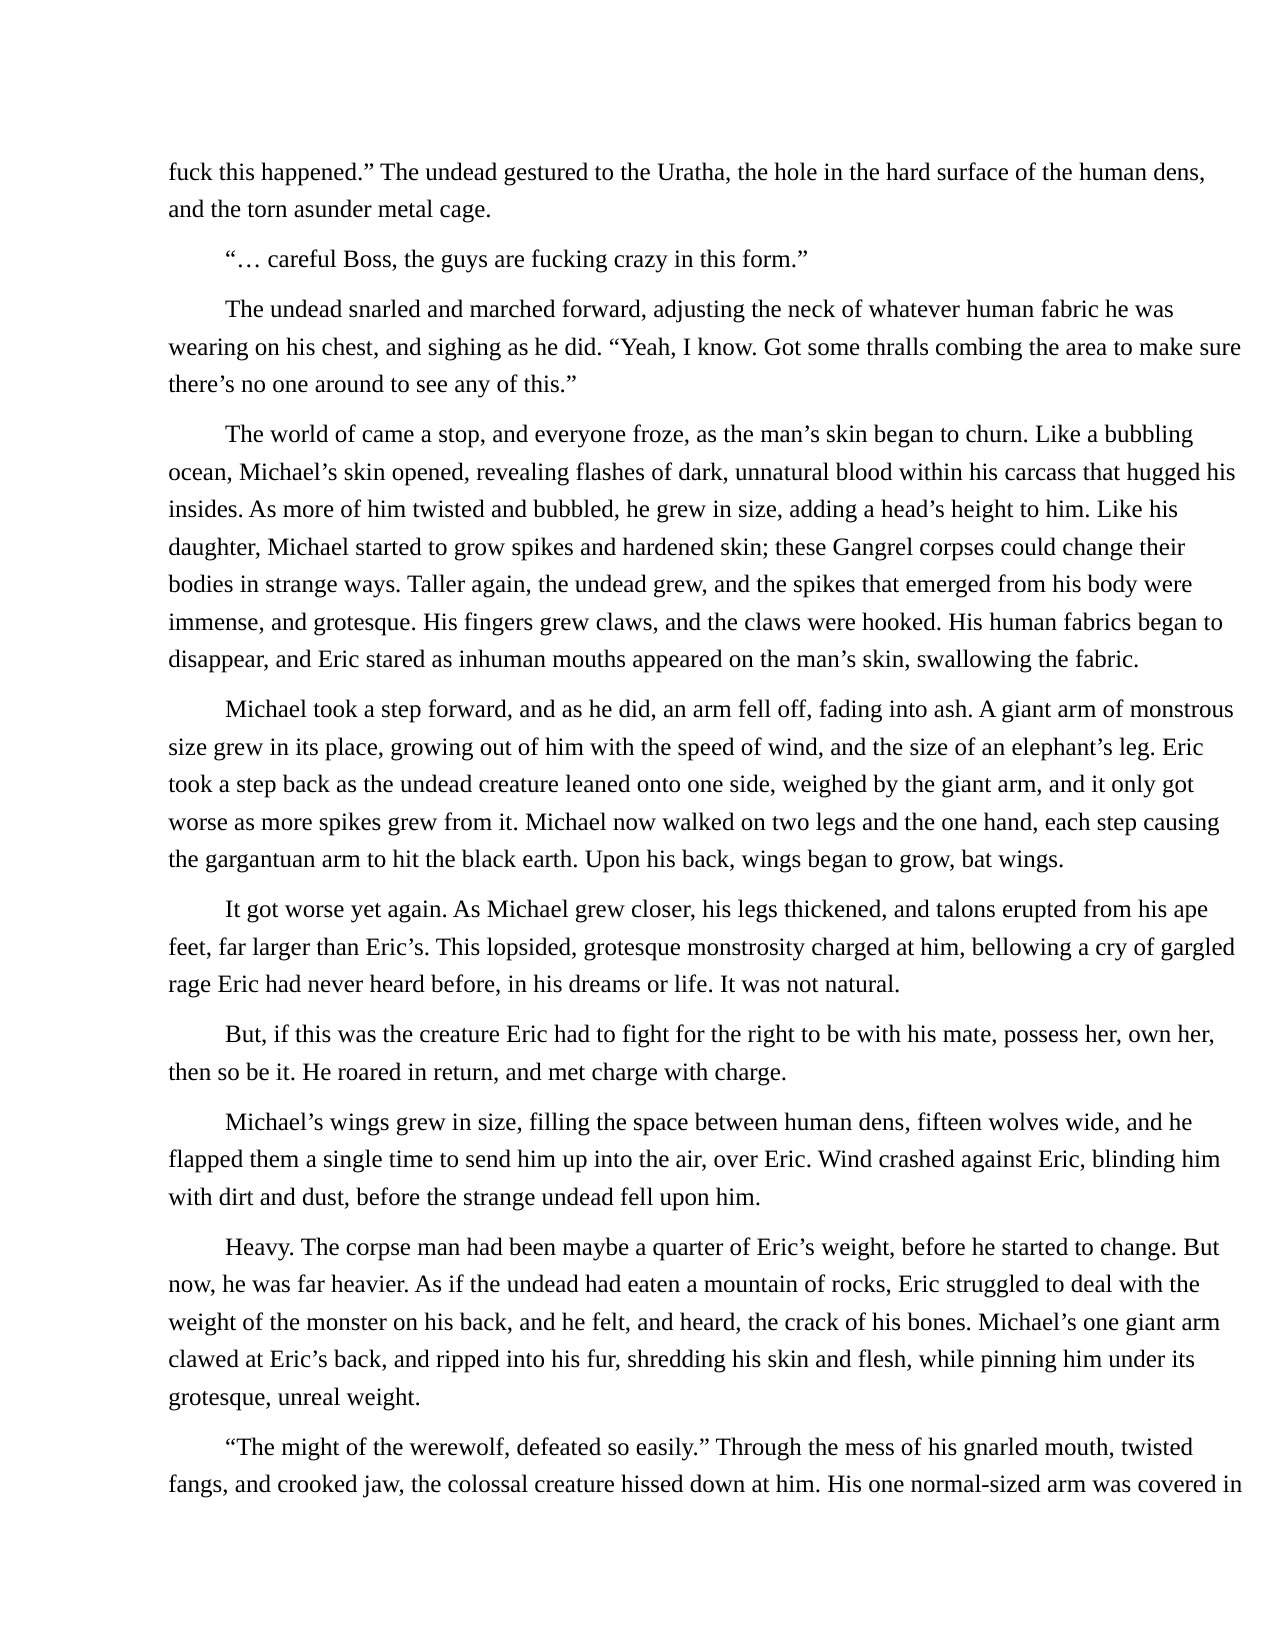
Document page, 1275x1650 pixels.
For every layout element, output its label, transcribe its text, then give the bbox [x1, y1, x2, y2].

text It got worse yet again. As Michael grew closer, his legs thickened, and talons erupted from his ape feet, far larger than Eric’s. This lopsided, grotesque monstrosity charged at him, bellowing a cry of gargled rage Eric had never heard before, in his dreams or life. It was not natural. [168, 887, 1246, 1000]
text “… careful Boss, the guys are fucking crazy in this form.” [168, 237, 1246, 275]
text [168, 150, 1246, 225]
text Heavy. The corpse man had been maybe a quarter of Eric’s weight, before he started to change. But now, he was far heavier. As if the undead had eaten a mountain of rocks, Eric struggled to deal with the weight of the monster on his back, and he felt, and heard, the crack of his bones. Michael’s one giant arm clawed at Eric’s back, and ripped into his fur, shredding his skin and flesh, while pinning him under its grotesque, unreal weight. [168, 1225, 1246, 1412]
text Michael took a step forward, and as he did, an arm fell off, fading into ash. A giant arm of monstrous size grew in its place, growing out of him with the speed of wind, and the size of an elephant’s leg. Eric took a step back as the undead creature leaned onto one side, weighed by the giant arm, and it only got worse as more spikes grew from it. Michael now walked on two legs and the one hand, each step causing the gargantuan arm to hit the black earth. Upon his back, wings began to grow, bat wings. [168, 687, 1246, 875]
text Michael’s wings grew in size, filling the space between human dens, fifteen wolves wide, and he flapped them a single time to send him up into the air, over Eric. Wind crashed against Eric, blinding him with dirt and dust, before the strange undead fell upon him. [168, 1100, 1246, 1212]
text The world of came a stop, and everyone froze, as the man’s skin began to churn. Like a bubbling ocean, Michael’s skin opened, revealing flashes of dark, unnatural blood within his carcass that hugged his insides. As more of him twisted and bubbled, he grew in size, adding a head’s height to him. Like his daughter, Michael started to grow spikes and hardened skin; these Gangrel corpses could change their bodies in strange ways. Taller again, the undead grew, and the spikes that emerged from his body were immense, and grotesque. His fingers grew claws, and the claws were hooked. His human fabrics began to disappear, and Eric stared as inhuman mouths appeared on the man’s skin, swallowing the fabric. [168, 412, 1246, 675]
text The undead snarled and marched forward, adjusting the neck of whatever human fabric he was wearing on his chest, and sighing as he did. “Yeah, I know. Got some thralls combing the area to make sure there’s no one around to see any of this.” [168, 287, 1246, 400]
text But, if this was the creature Eric had to fight for the right to be with his mate, possess her, own her, then so be it. He roared in return, and met charge with charge. [168, 1012, 1246, 1087]
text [168, 1425, 1246, 1500]
